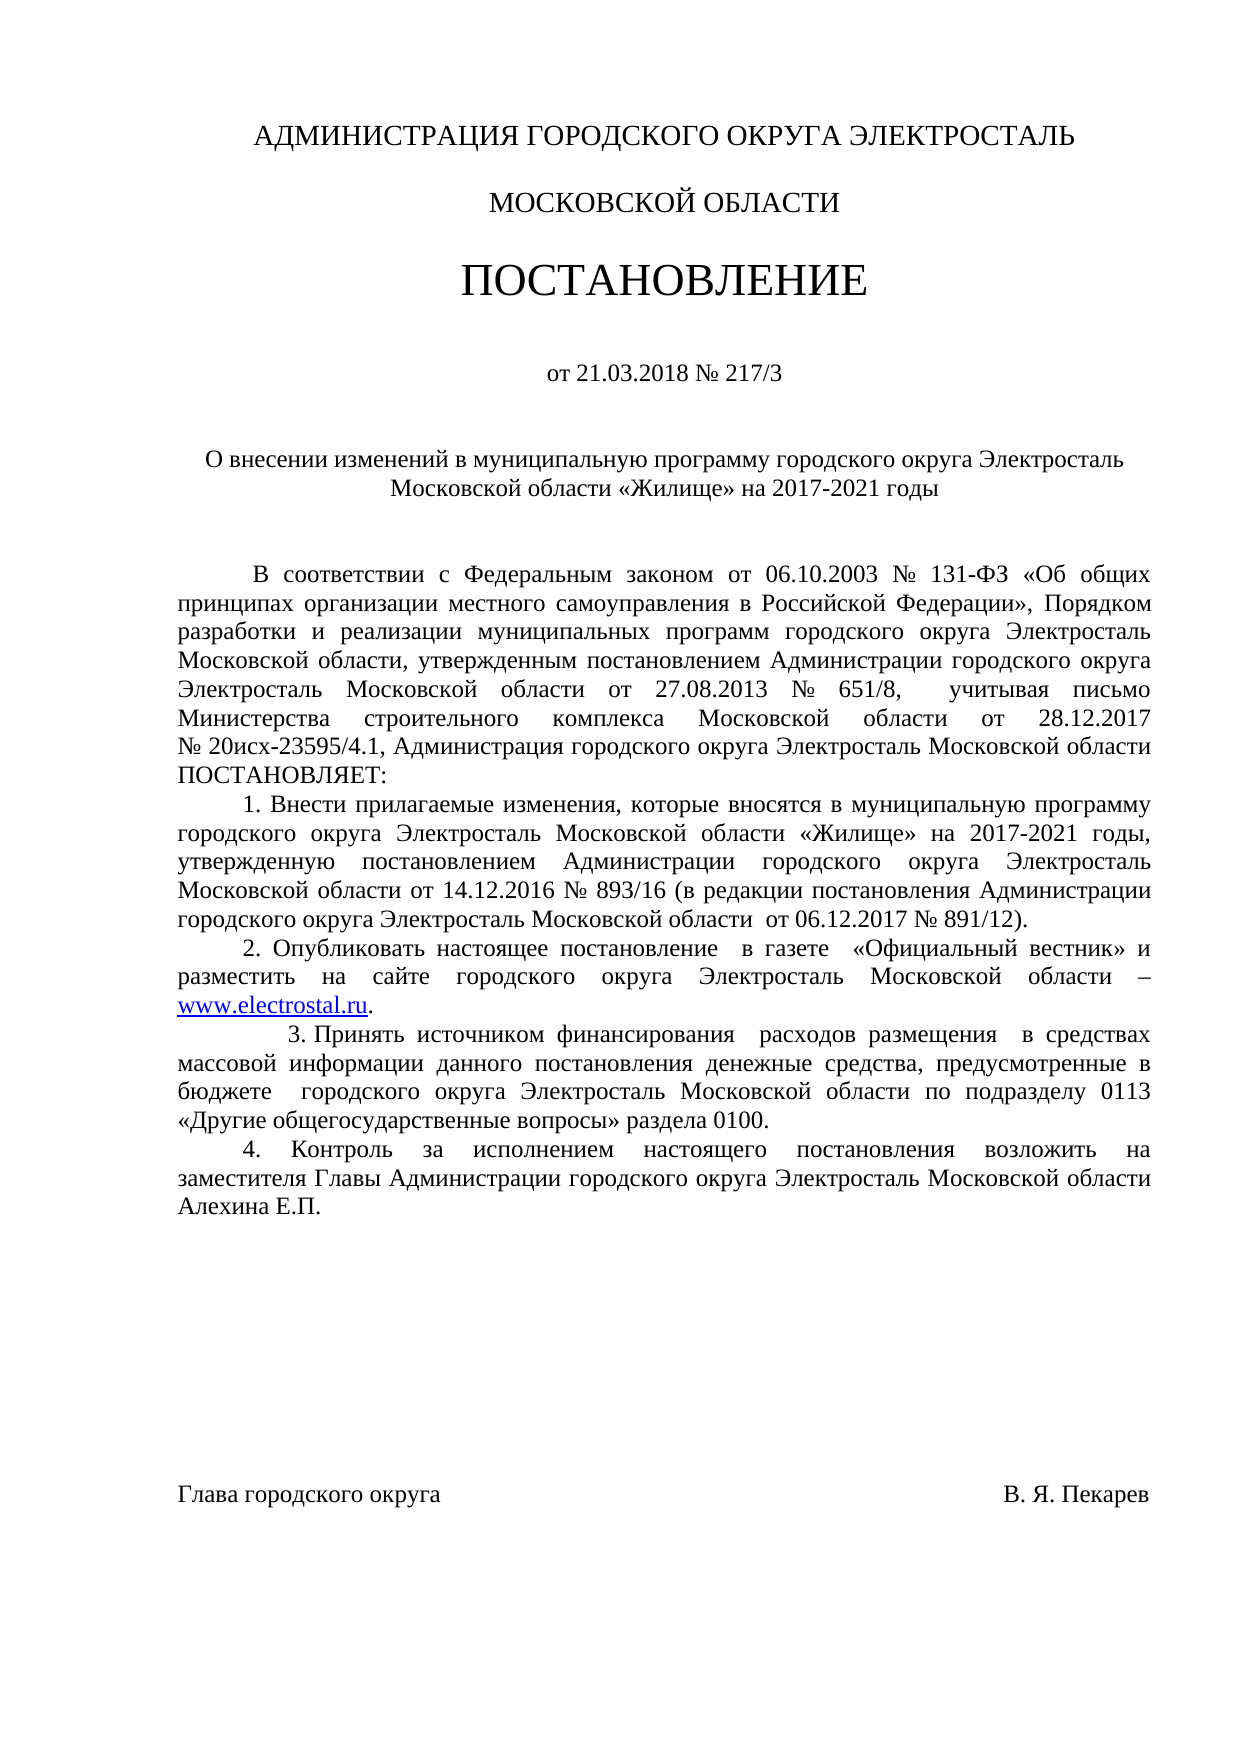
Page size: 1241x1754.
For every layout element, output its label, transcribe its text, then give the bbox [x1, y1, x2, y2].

text 4. Контроль за исполнением настоящего постановления возложить на заместителя Главы Администрации городского округа Электросталь Московской области Алехина Е.П. [177, 1134, 1152, 1220]
text О внесении изменений в муниципальную программу городского округа Электросталь Московской области «Жилище» на 2017-2021 годы [177, 444, 1152, 501]
text МОСКОВСКОЙ ОБЛАСТИ [177, 185, 1152, 219]
text В соответствии с Федеральным законом от 06.10.2003 № 131-ФЗ «Об общих принципах организации местного самоуправления в Российской Федерации», Порядком разработки и реализации муниципальных программ городского округа Электросталь Московской области, утвержденным постановлением Администрации городского округа Электросталь Московской области от 27.08.2013 № 651/8, учитывая письмо Министерства строительного комплекса Московской области от 28.12.2017 № 20исх-23595/4.1, Администрация городского округа Электросталь Московской области ПОСТАНОВЛЯЕТ: [177, 559, 1152, 789]
subtitle Глава городского округа В. Я. Пекарев [177, 1479, 1152, 1508]
text ПОСТАНОВЛЕНИЕ [177, 252, 1152, 305]
text 3. Принять источником финансирования расходов размещения в средствах массовой информации данного постановления денежные средства, предусмотренные в бюджете городского округа Электросталь Московской области по подразделу 0113 «Другие общегосударственные вопросы» раздела 0100. [177, 1019, 1152, 1134]
text 2. Опубликовать настоящее постановление в газете «Официальный вестник» и разместить на сайте городского округа Электросталь Московской области – www.electrostal.ru. [177, 933, 1152, 1019]
text АДМИНИСТРАЦИЯ ГОРОДСКОГО ОКРУГА ЭЛЕКТРОСТАЛЬ [177, 118, 1152, 152]
text 1. Внести прилагаемые изменения, которые вносятся в муниципальную программу городского округа Электросталь Московской области «Жилище» на 2017-2021 годы, утвержденную постановлением Администрации городского округа Электросталь Московской области от 14.12.2016 № 893/16 (в редакции постановления Администрации городского округа Электросталь Московской области от 06.12.2017 № 891/12). [177, 789, 1152, 933]
text от 21.03.2018 № 217/3 [177, 358, 1152, 386]
